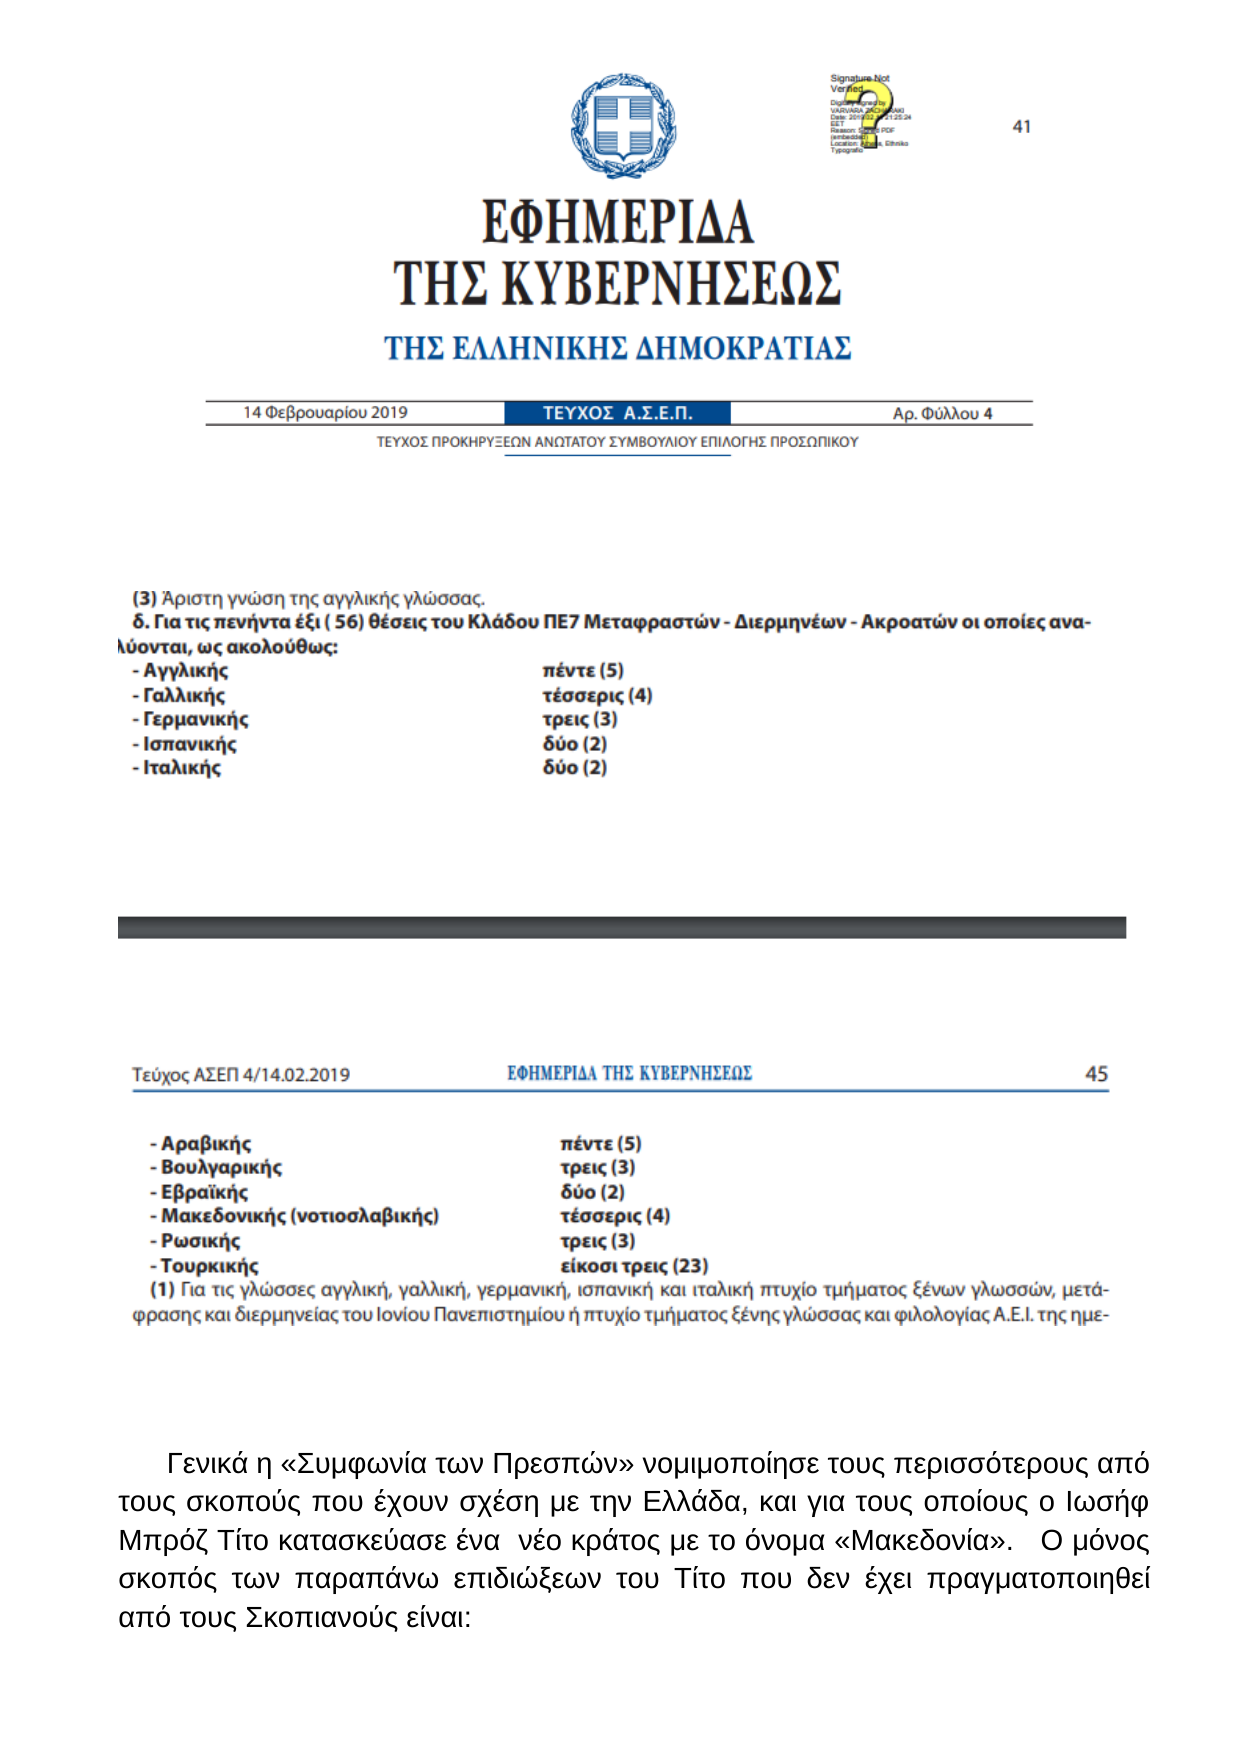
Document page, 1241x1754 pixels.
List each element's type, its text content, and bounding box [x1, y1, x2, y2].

text Γενικά η «Συμφωνία των Πρεσπών» νομιμοποίησε τους περισσότερους από τους σκοπούς που έχουν σχέση με την Ελλάδα, και για τους οποίους ο Ιωσήφ Μπρόζ Τίτο κατασκεύασε ένα νέο κράτος με το όνομα «Μακεδονία». Ο μόνος σκοπός των παραπάνω επιδιώξεων του Τίτο που δεν έχει πραγματοποιηθεί από τους Σκοπιανούς είναι: [118, 1446, 1152, 1633]
picture [205, 59, 1048, 472]
picture [118, 591, 1127, 1326]
